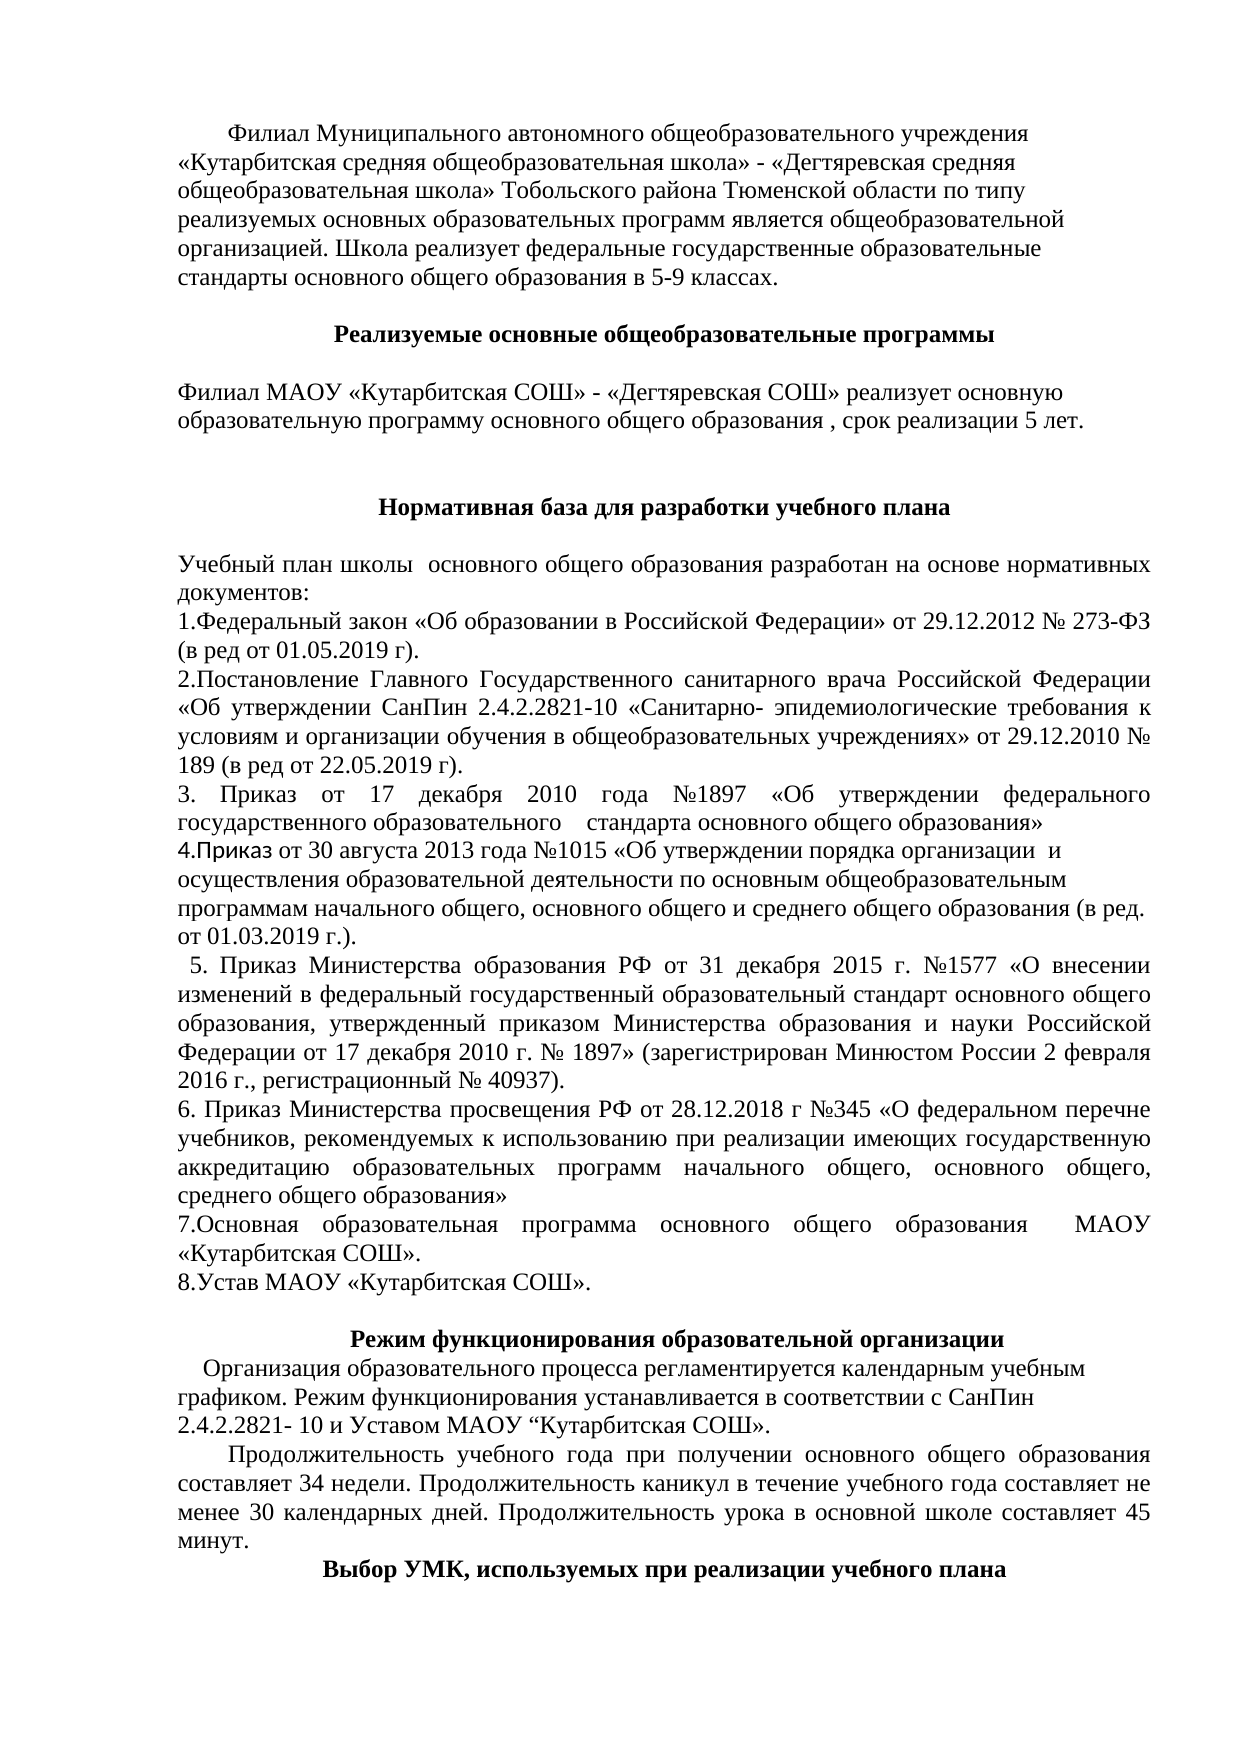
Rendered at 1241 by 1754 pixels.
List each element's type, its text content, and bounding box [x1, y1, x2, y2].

text Организация образовательного процесса регламентируется календарным учебным графиком. Режим функционирования устанавливается в соответствии с СанПин 2.4.2.2821- 10 и Уставом МАОУ “Кутарбитская СОШ». [177, 1353, 1152, 1439]
text 7.Основная образовательная программа основного общего образования МАОУ «Кутарбитская СОШ». [177, 1209, 1152, 1267]
text Филиал Муниципального автономного общеобразовательного учреждения «Кутарбитская средняя общеобразовательная школа» - «Дегтяревская средняя общеобразовательная школа» Тобольского района Тюменской области по типу реализуемых основных образовательных программ является общеобразовательной организацией. Школа реализует федеральные государственные образовательные стандарты основного общего образования в 5-9 классах. [177, 118, 1152, 291]
text Нормативная база для разработки учебного плана [177, 492, 1152, 521]
text Филиал МАОУ «Кутарбитская СОШ» - «Дегтяревская СОШ» реализует основную образовательную программу основного общего образования , срок реализации 5 лет. [177, 377, 1152, 434]
text 2.Постановление Главного Государственного санитарного врача Российской Федерации «Об утверждении СанПин 2.4.2.2821-10 «Санитарно- эпидемиологические требования к условиям и организации обучения в общеобразовательных учреждениях» от 29.12.2010 № 189 (в ред от 22.05.2019 г). [177, 664, 1152, 779]
text 3. Приказ от 17 декабря 2010 года №1897 «Об утверждении федерального государственного образовательного стандарта основного общего образования» [177, 779, 1152, 836]
text Выбор УМК, используемых при реализации учебного плана [177, 1554, 1152, 1583]
text 1.Федеральный закон «Об образовании в Российской Федерации» от 29.12.2012 № 273-ФЗ (в ред от 01.05.2019 г). [177, 606, 1152, 664]
text 5. Приказ Министерства образования РФ от 31 декабря . №1577 «О внесении изменений в федеральный государственный образовательный стандарт основного общего образования, утвержденный приказом Министерства образования и науки Российской Федерации от 17 декабря . № 1897» (зарегистрирован Минюстом России 2 февраля ., регистрационный № 40937). [177, 950, 1152, 1094]
text 4.Приказ от 30 августа 2013 года №1015 «Об утверждении порядка организации и осуществления образовательной деятельности по основным общеобразовательным программам начального общего, основного общего и среднего общего образования (в ред. от 01.03.2019 г.). [177, 836, 1152, 950]
text Учебный план школы основного общего образования разработан на основе нормативных документов: [177, 549, 1152, 606]
text Реализуемые основные общеобразовательные программы [177, 319, 1152, 348]
text Продолжительность учебного года при получении основного общего образования составляет 34 недели. Продолжительность каникул в течение учебного года составляет не менее 30 календарных дней. Продолжительность урока в основной школе составляет 45 минут. [177, 1439, 1152, 1554]
text 6. Приказ Министерства просвещения РФ от 28.12.2018 г №345 «О федеральном перечне учебников, рекомендуемых к использованию при реализации имеющих государственную аккредитацию образовательных программ начального общего, основного общего, среднего общего образования» [177, 1094, 1152, 1209]
text 8.Устав МАОУ «Кутарбитская СОШ». [177, 1267, 1152, 1295]
text Режим функционирования образовательной организации [177, 1324, 1152, 1353]
